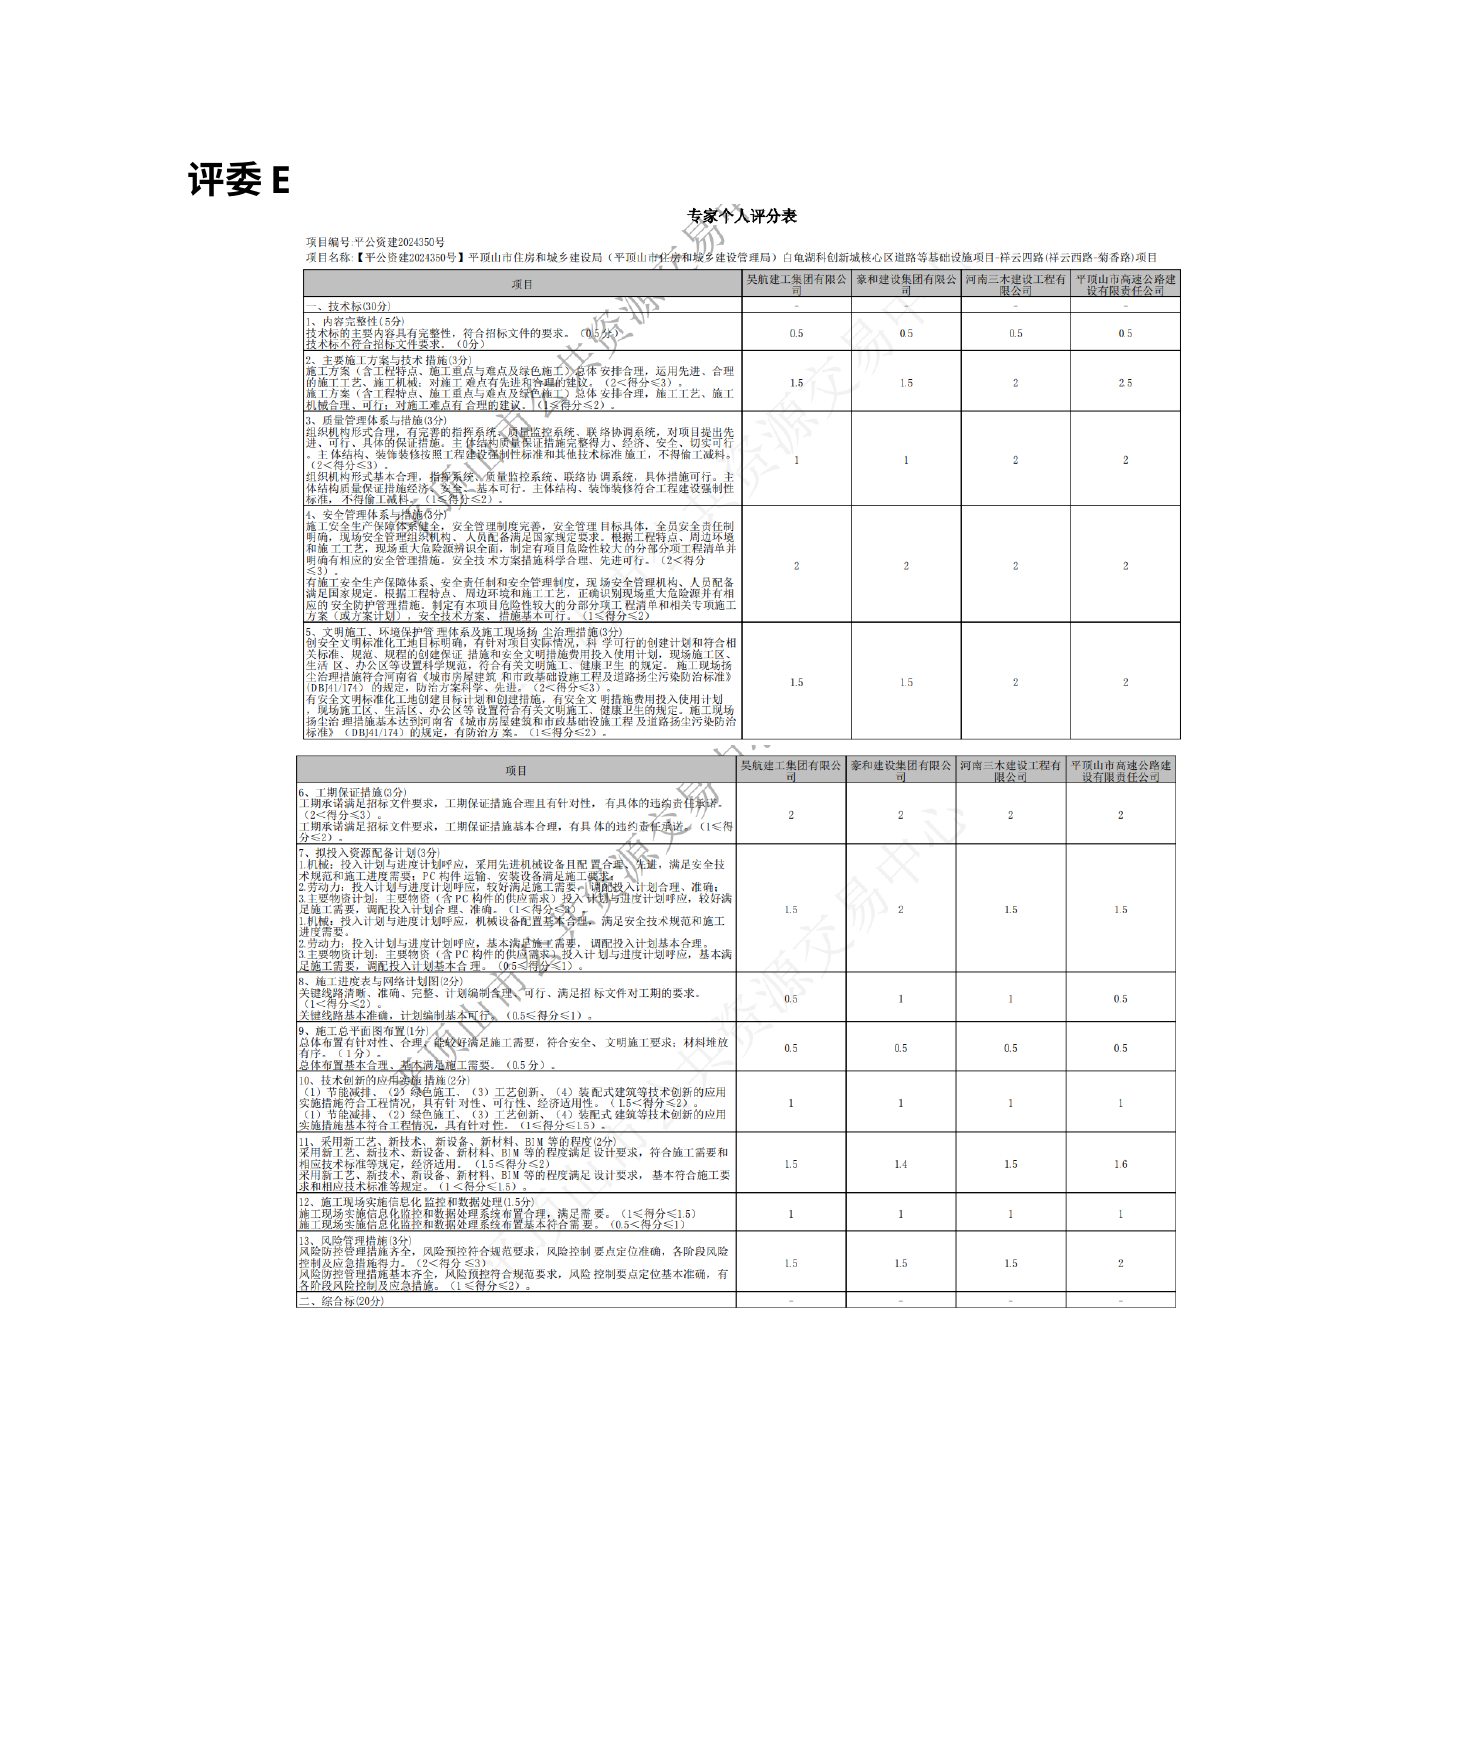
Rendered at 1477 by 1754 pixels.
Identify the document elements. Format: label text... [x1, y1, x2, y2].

text 评委E [187, 150, 1289, 204]
picture [288, 204, 1189, 1314]
